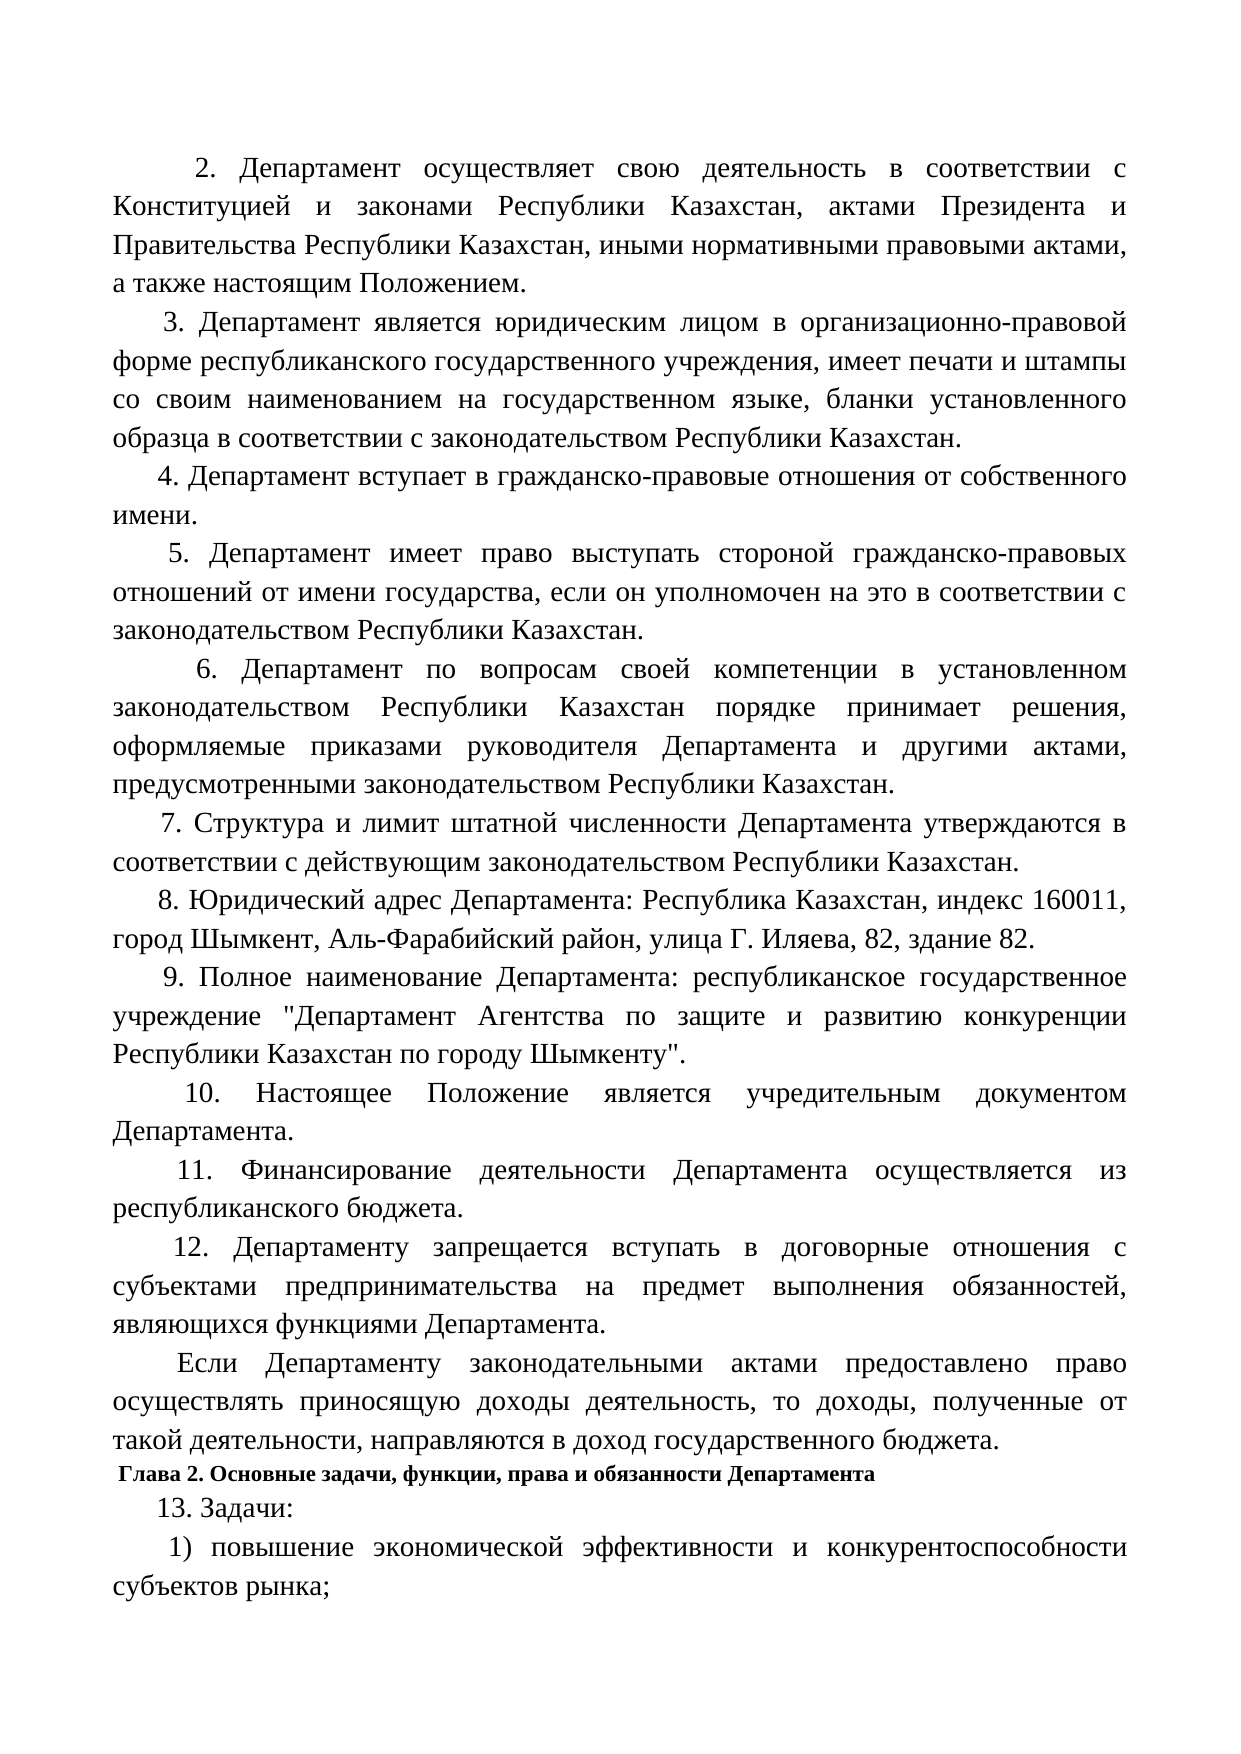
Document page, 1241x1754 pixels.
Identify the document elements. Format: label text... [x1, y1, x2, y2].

text 4. Департамент вступает в гражданско-правовые отношения от собственного имени. [112, 458, 1128, 530]
text 7. Структура и лимит штатной численности Департамента утверждаются в соответствии с действующим законодательством Республики Казахстан. [112, 805, 1128, 877]
text Если Департаменту законодательными актами предоставлено право осуществлять приносящую доходы деятельность, то доходы, полученные от такой деятельности, направляются в доход государственного бюджета. [112, 1345, 1128, 1455]
text 6. Департамент по вопросам своей компетенции в установленном законодательством Республики Казахстан порядке принимает решения, оформляемые приказами руководителя Департамента и другими актами, предусмотренными законодательством Республики Казахстан. [112, 651, 1128, 800]
text 13. Задачи: [112, 1491, 1128, 1524]
text 1) повышение экономической эффективности и конкурентоспособности субъектов рынка; [112, 1529, 1128, 1601]
text 8. Юридический адрес Департамента: Республика Казахстан, индекс 160011, город Шымкент, Аль-Фарабийский район, улица Г. Иляева, 82, здание 82. [112, 882, 1128, 954]
text 3. Департамент является юридическим лицом в организационно-правовой форме республиканского государственного учреждения, имеет печати и штампы со своим наименованием на государственном языке, бланки установленного образца в соответствии с законодательством Республики Казахстан. [112, 304, 1128, 453]
text 5. Департамент имеет право выступать стороной гражданско-правовых отношений от имени государства, если он уполномочен на это в соответствии с законодательством Республики Казахстан. [112, 535, 1128, 646]
text Глава 2. Основные задачи, функции, права и обязанности Департамента [112, 1460, 1128, 1487]
text 9. Полное наименование Департамента: республиканское государственное учреждение "Департамент Агентства по защите и развитию конкуренции Республики Казахстан по городу Шымкенту". [112, 959, 1128, 1070]
text 10. Настоящее Положение является учредительным документом Департамента. [112, 1075, 1128, 1147]
text 12. Департаменту запрещается вступать в договорные отношения с субъектами предпринимательства на предмет выполнения обязанностей, являющихся функциями Департамента. [112, 1229, 1128, 1340]
text 11. Финансирование деятельности Департамента осуществляется из республиканского бюджета. [112, 1152, 1128, 1224]
text 2. Департамент осуществляет свою деятельность в соответствии с Конституцией и законами Республики Казахстан, актами Президента и Правительства Республики Казахстан, иными нормативными правовыми актами, а также настоящим Положением. [112, 150, 1128, 299]
